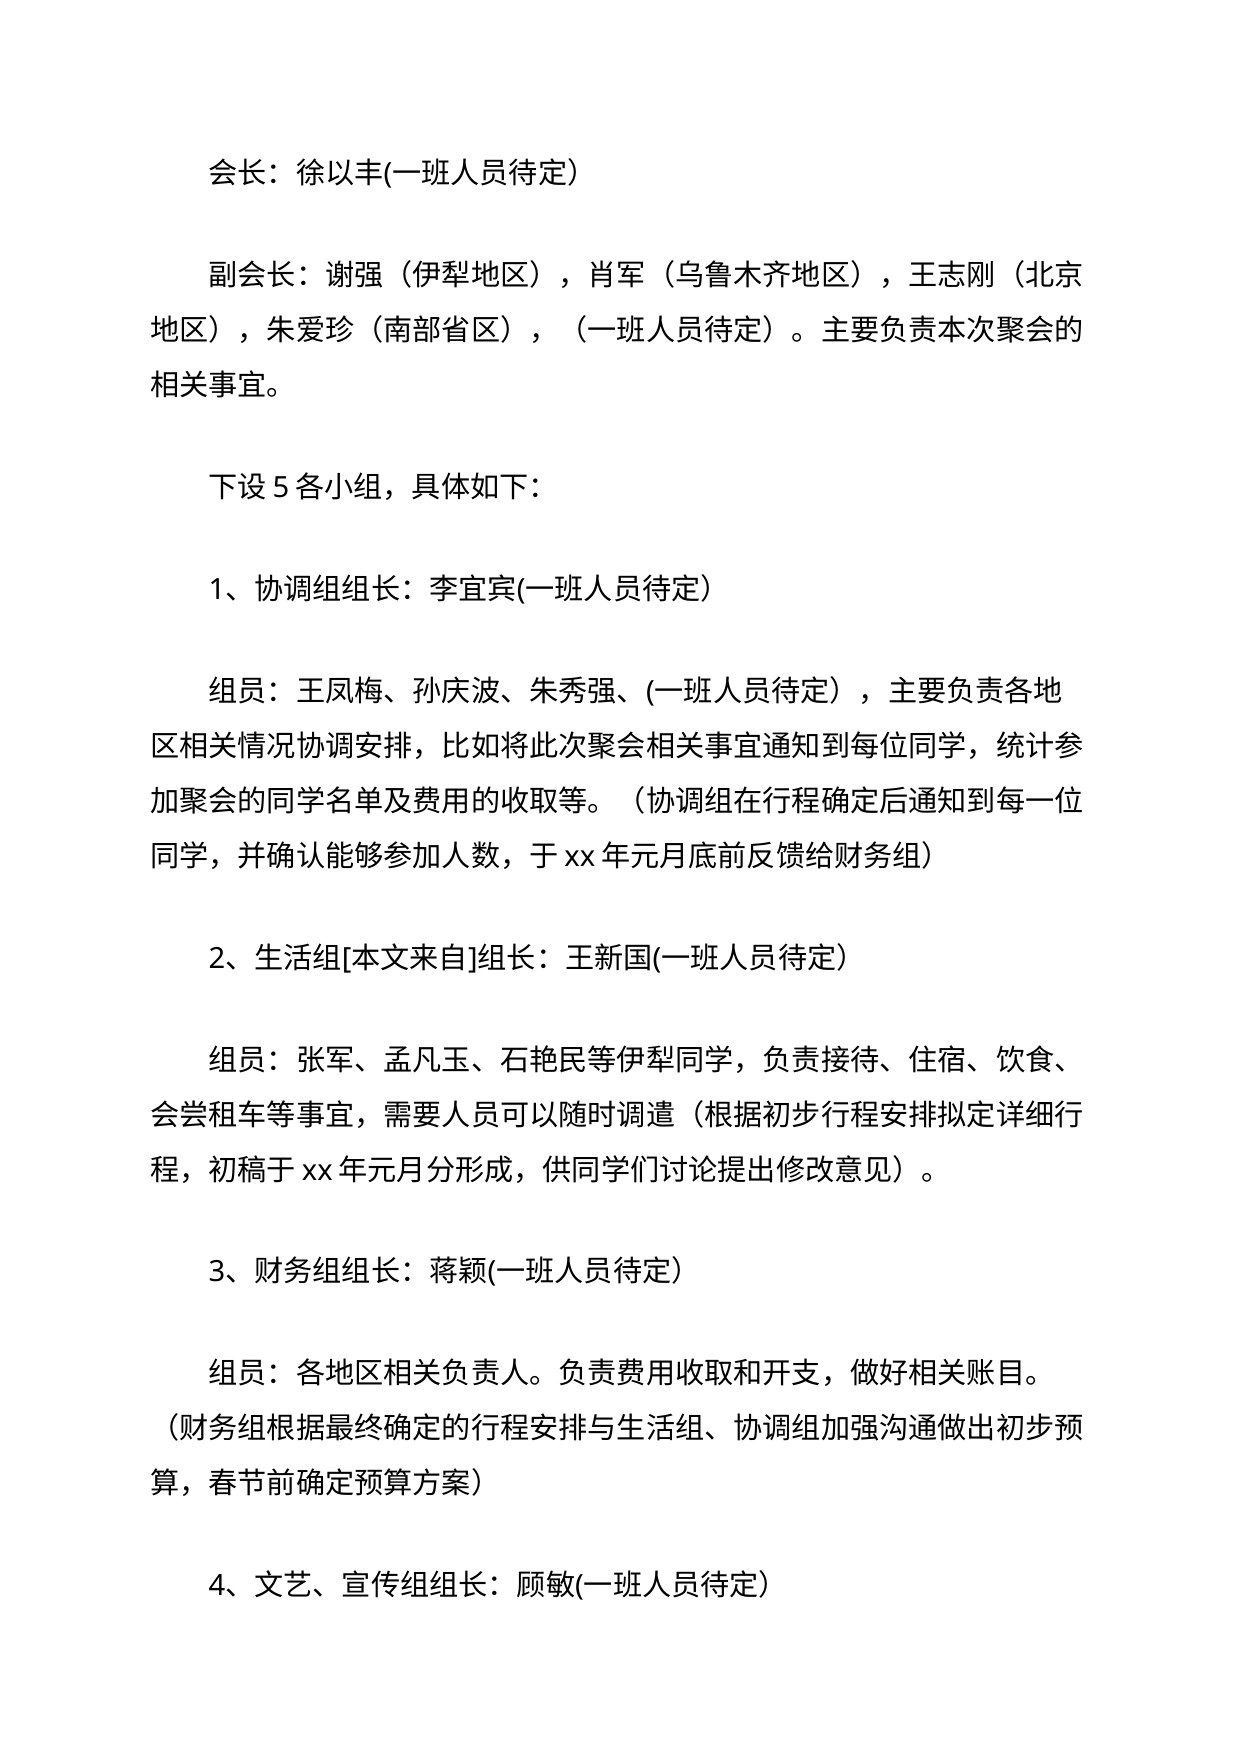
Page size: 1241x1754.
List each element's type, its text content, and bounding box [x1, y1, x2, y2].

text 会长：徐以丰(一班人员待定） [150, 150, 1090, 192]
text 组员：王凤梅、孙庆波、朱秀强、(一班人员待定），主要负责各地区相关情况协调安排，比如将此次聚会相关事宜通知到每位同学，统计参加聚会的同学名单及费用的收取等。（协调组在行程确定后通知到每一位同学，并确认能够参加人数，于xx年元月底前反馈给财务组） [150, 667, 1090, 875]
text 4、文艺、宣传组组长：顾敏(一班人员待定） [150, 1562, 1090, 1604]
text 组员：张军、孟凡玉、石艳民等伊犁同学，负责接待、住宿、饮食、会尝租车等事宜，需要人员可以随时调遣（根据初步行程安排拟定详细行程，初稿于xx年元月分形成，供同学们讨论提出修改意见）。 [150, 1036, 1090, 1188]
text 组员：各地区相关负责人。负责费用收取和开支，做好相关账目。（财务组根据最终确定的行程安排与生活组、协调组加强沟通做出初步预算，春节前确定预算方案） [150, 1350, 1090, 1502]
text 3、财务组组长：蒋颖(一班人员待定） [150, 1248, 1090, 1290]
text 2、生活组[本文来自]组长：王新国(一班人员待定） [150, 934, 1090, 977]
text 下设5各小组，具体如下： [150, 463, 1090, 506]
text 1、协调组组长：李宜宾(一班人员待定） [150, 566, 1090, 608]
text 副会长：谢强（伊犁地区），肖军（乌鲁木齐地区），王志刚（北京地区），朱爱珍（南部省区），（一班人员待定）。主要负责本次聚会的相关事宜。 [150, 252, 1090, 404]
